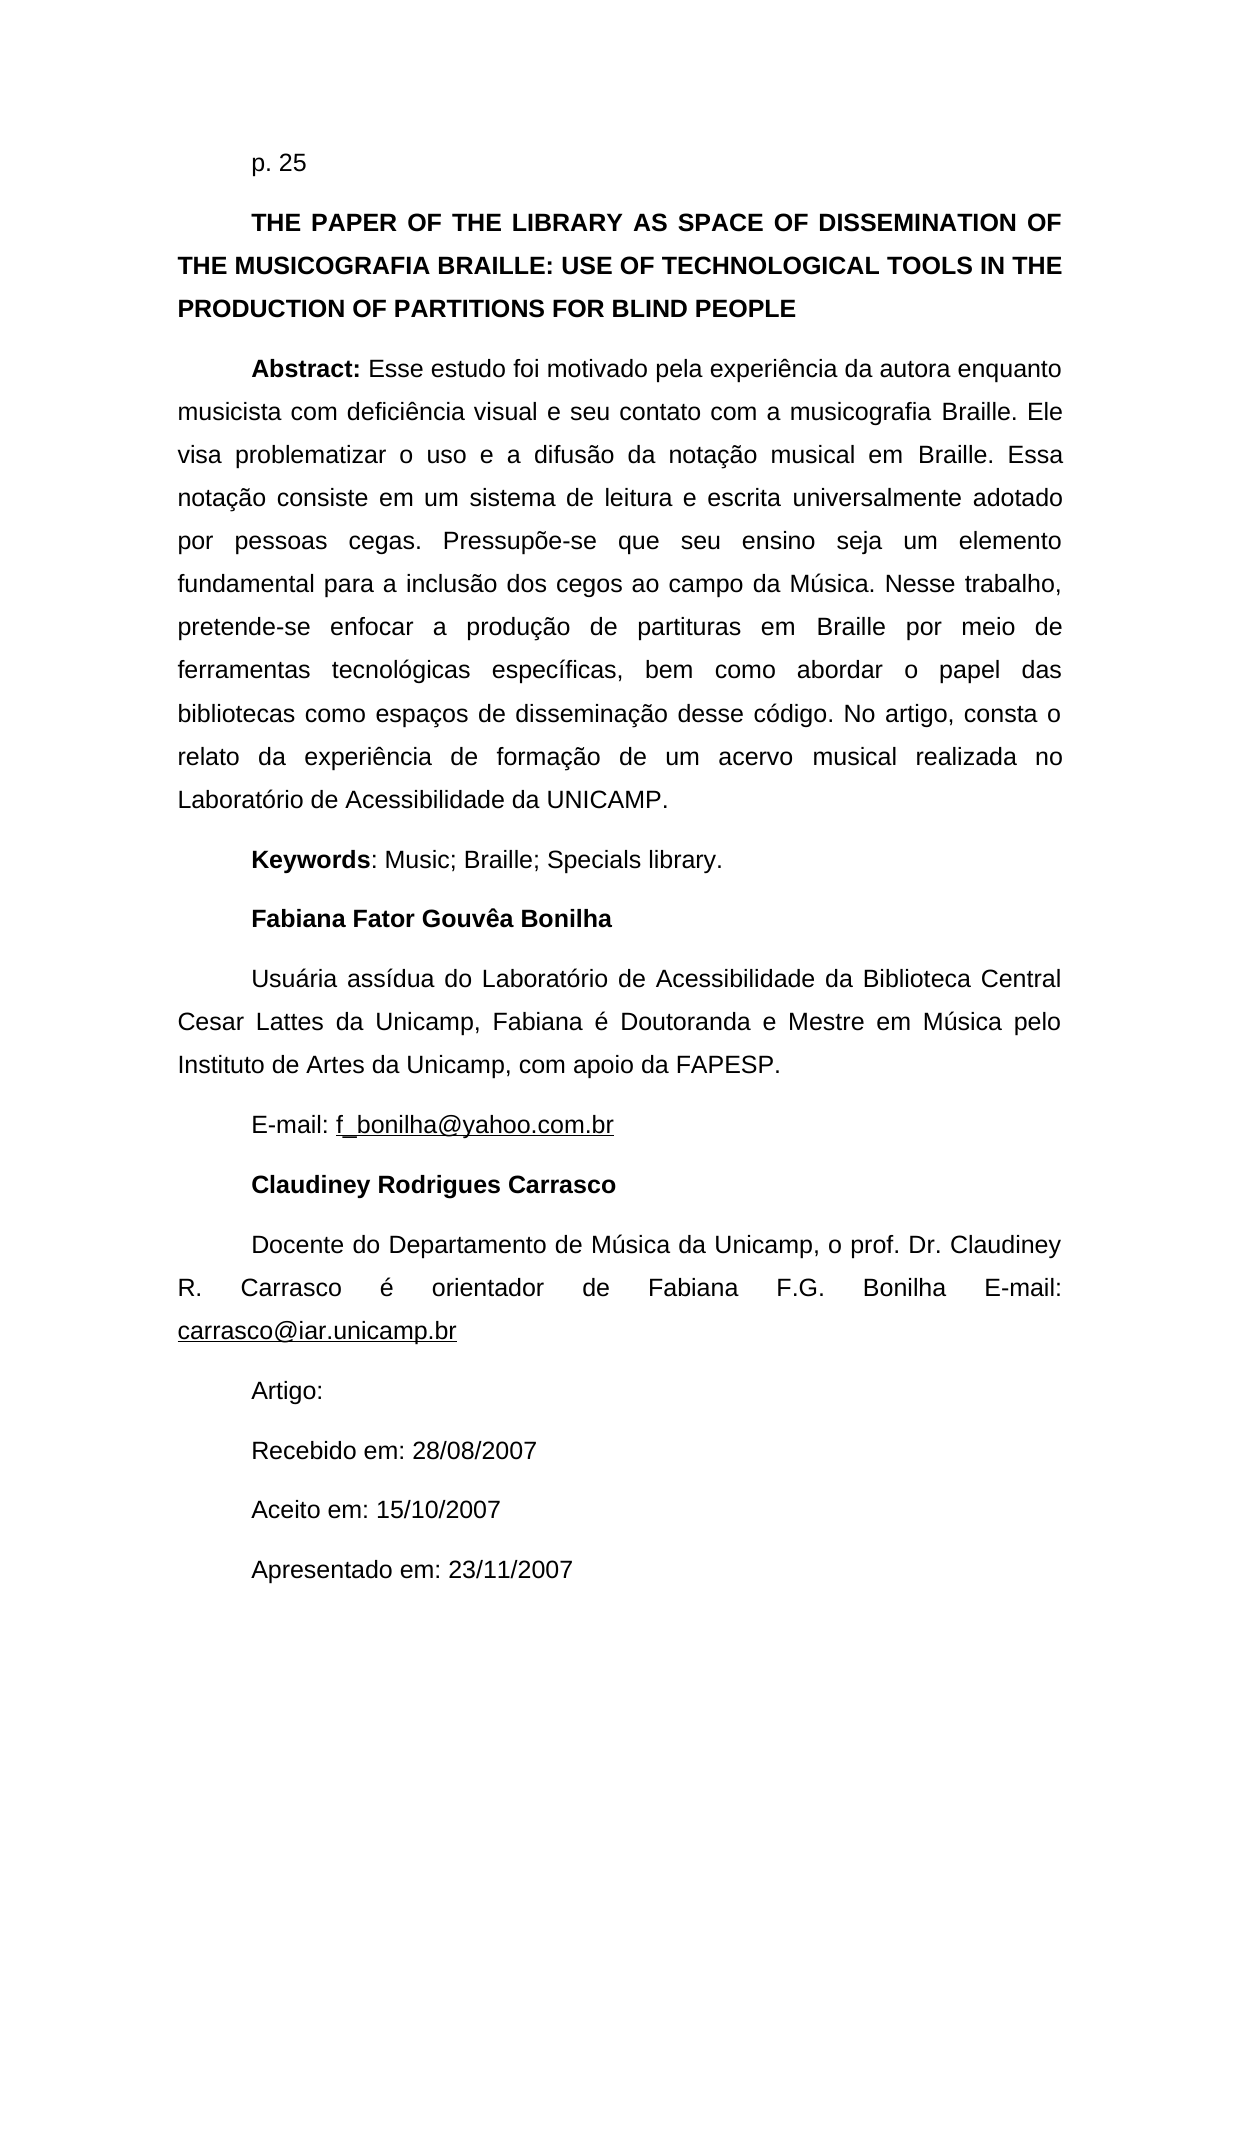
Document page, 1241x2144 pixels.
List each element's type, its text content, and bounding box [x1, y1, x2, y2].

text Fabiana Fator Gouvêa Bonilha [177, 904, 1063, 933]
text Aceito em: 15/10/2007 [177, 1495, 1063, 1524]
text Recebido em: 28/08/2007 [177, 1436, 1063, 1464]
text Keywords: Music; Braille; Specials library. [177, 844, 1063, 873]
text THE PAPER OF THE LIBRARY AS SPACE OF DISSEMINATION OF THE MUSICOGRAFIA BRAILLE: USE OF TECHNOLOGICAL TOOLS IN THE PRODUCTION OF PARTITIONS FOR BLIND PEOPLE [177, 207, 1063, 322]
text p. 25 [177, 148, 1063, 176]
text Artigo: [177, 1376, 1063, 1404]
text Docente do Departamento de Música da Unicamp, o prof. Dr. Claudiney R. Carrasco é orientador de Fabiana F.G. Bonilha E-mail: carrasco@iar.unicamp.br [177, 1230, 1063, 1345]
text Usuária assídua do Laboratório de Acessibilidade da Biblioteca Central Cesar Lattes da Unicamp, Fabiana é Doutoranda e Mestre em Música pelo Instituto de Artes da Unicamp, com apoio da FAPESP. [177, 964, 1063, 1079]
text Apresentado em: 23/11/2007 [177, 1555, 1063, 1584]
text Abstract: Esse estudo foi motivado pela experiência da autora enquanto musicista com deficiência visual e seu contato com a musicografia Braille. Ele visa problematizar o uso e a difusão da notação musical em Braille. Essa notação consiste em um sistema de leitura e escrita universalmente adotado por pessoas cegas. Pressupõe-se que seu ensino seja um elemento fundamental para a inclusão dos cegos ao campo da Música. Nesse trabalho, pretende-se enfocar a produção de partituras em Braille por meio de ferramentas tecnológicas específicas, bem como abordar o papel das bibliotecas como espaços de disseminação desse código. No artigo, consta o relato da experiência de formação de um acervo musical realizada no Laboratório de Acessibilidade da UNICAMP. [177, 353, 1063, 813]
text Claudiney Rodrigues Carrasco [177, 1170, 1063, 1199]
text E-mail: f_bonilha@yahoo.com.br [177, 1110, 1063, 1139]
